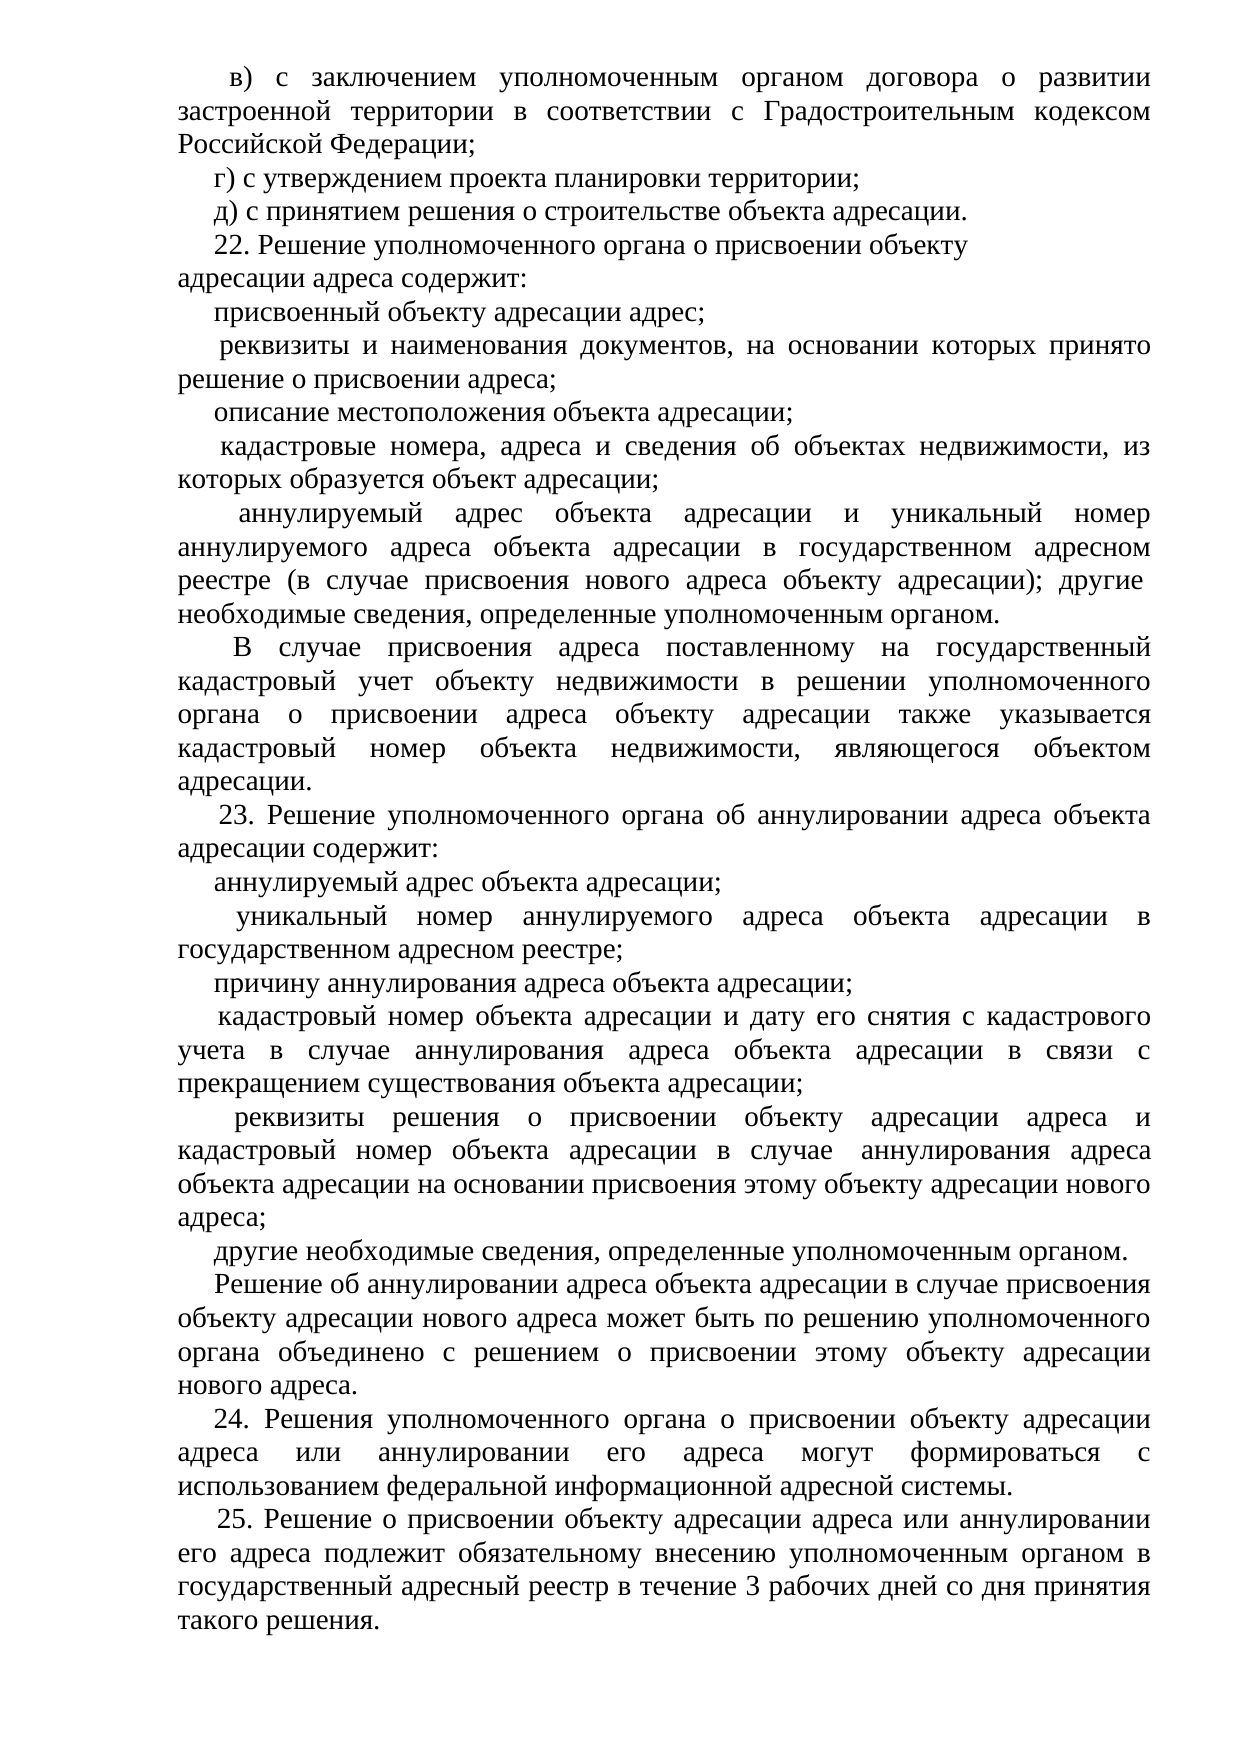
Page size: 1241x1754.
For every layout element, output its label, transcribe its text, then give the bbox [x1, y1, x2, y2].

text в) с заключением уполномоченным органом договора о развитии застроенной территории в соответствии с Градостроительным кодексом Российской Федерации; [177, 59, 1152, 160]
text 25. Решение о присвоении объекту адресации адреса или аннулировании его адреса подлежит обязательному внесению уполномоченным органом в государственный адресный реестр в течение 3 рабочих дней со дня принятия такого решения. [177, 1501, 1152, 1636]
text присвоенный объекту адресации адрес; [177, 294, 1152, 327]
text 24. Решения уполномоченного органа о присвоении объекту адресации адреса или аннулировании его адреса могут формироваться с использованием федеральной информационной адресной системы. [177, 1401, 1152, 1501]
text реквизиты решения о присвоении объекту адресации адреса и кадастровый номер объекта адресации в случае аннулирования адреса объекта адресации на основании присвоения этому объекту адресации нового адреса; [177, 1099, 1152, 1233]
text кадастровый номер объекта адресации и дату его снятия с кадастрового учета в случае аннулирования адреса объекта адресации в связи с прекращением существования объекта адресации; [177, 998, 1152, 1099]
text аннулируемый адрес объекта адресации; [177, 864, 1152, 898]
text уникальный номер аннулируемого адреса объекта адресации в государственном адресном реестре; [177, 898, 1152, 965]
text описание местоположения объекта адресации; [177, 394, 1152, 428]
text г) с утверждением проекта планировки территории; [177, 160, 1152, 193]
text 22. Решение уполномоченного органа о присвоении объекту [177, 227, 1152, 260]
text д) с принятием решения о строительстве объекта адресации. [177, 193, 1152, 227]
text адресации адреса содержит: [177, 260, 1152, 294]
text реквизиты и наименования документов, на основании которых принято решение о присвоении адреса; [177, 327, 1152, 394]
text другие необходимые сведения, определенные уполномоченным органом. [177, 1233, 1152, 1267]
text кадастровые номера, адреса и сведения об объектах недвижимости, из которых образуется объект адресации; [177, 428, 1152, 495]
text В случае присвоения адреса поставленному на государственный кадастровый учет объекту недвижимости в решении уполномоченного органа о присвоении адреса объекту адресации также указывается кадастровый номер объекта недвижимости, являющегося объектом адресации. [177, 629, 1152, 797]
text 23. Решение уполномоченного органа об аннулировании адреса объекта адресации содержит: [177, 797, 1152, 864]
text причину аннулирования адреса объекта адресации; [177, 965, 1152, 998]
text аннулируемый адрес объекта адресации и уникальный номер аннулируемого адреса объекта адресации в государственном адресном реестре (в случае присвоения нового адреса объекту адресации); другие необходимые сведения, определенные уполномоченным органом. [177, 495, 1152, 629]
text Решение об аннулировании адреса объекта адресации в случае присвоения объекту адресации нового адреса может быть по решению уполномоченного органа объединено с решением о присвоении этому объекту адресации нового адреса. [177, 1267, 1152, 1401]
